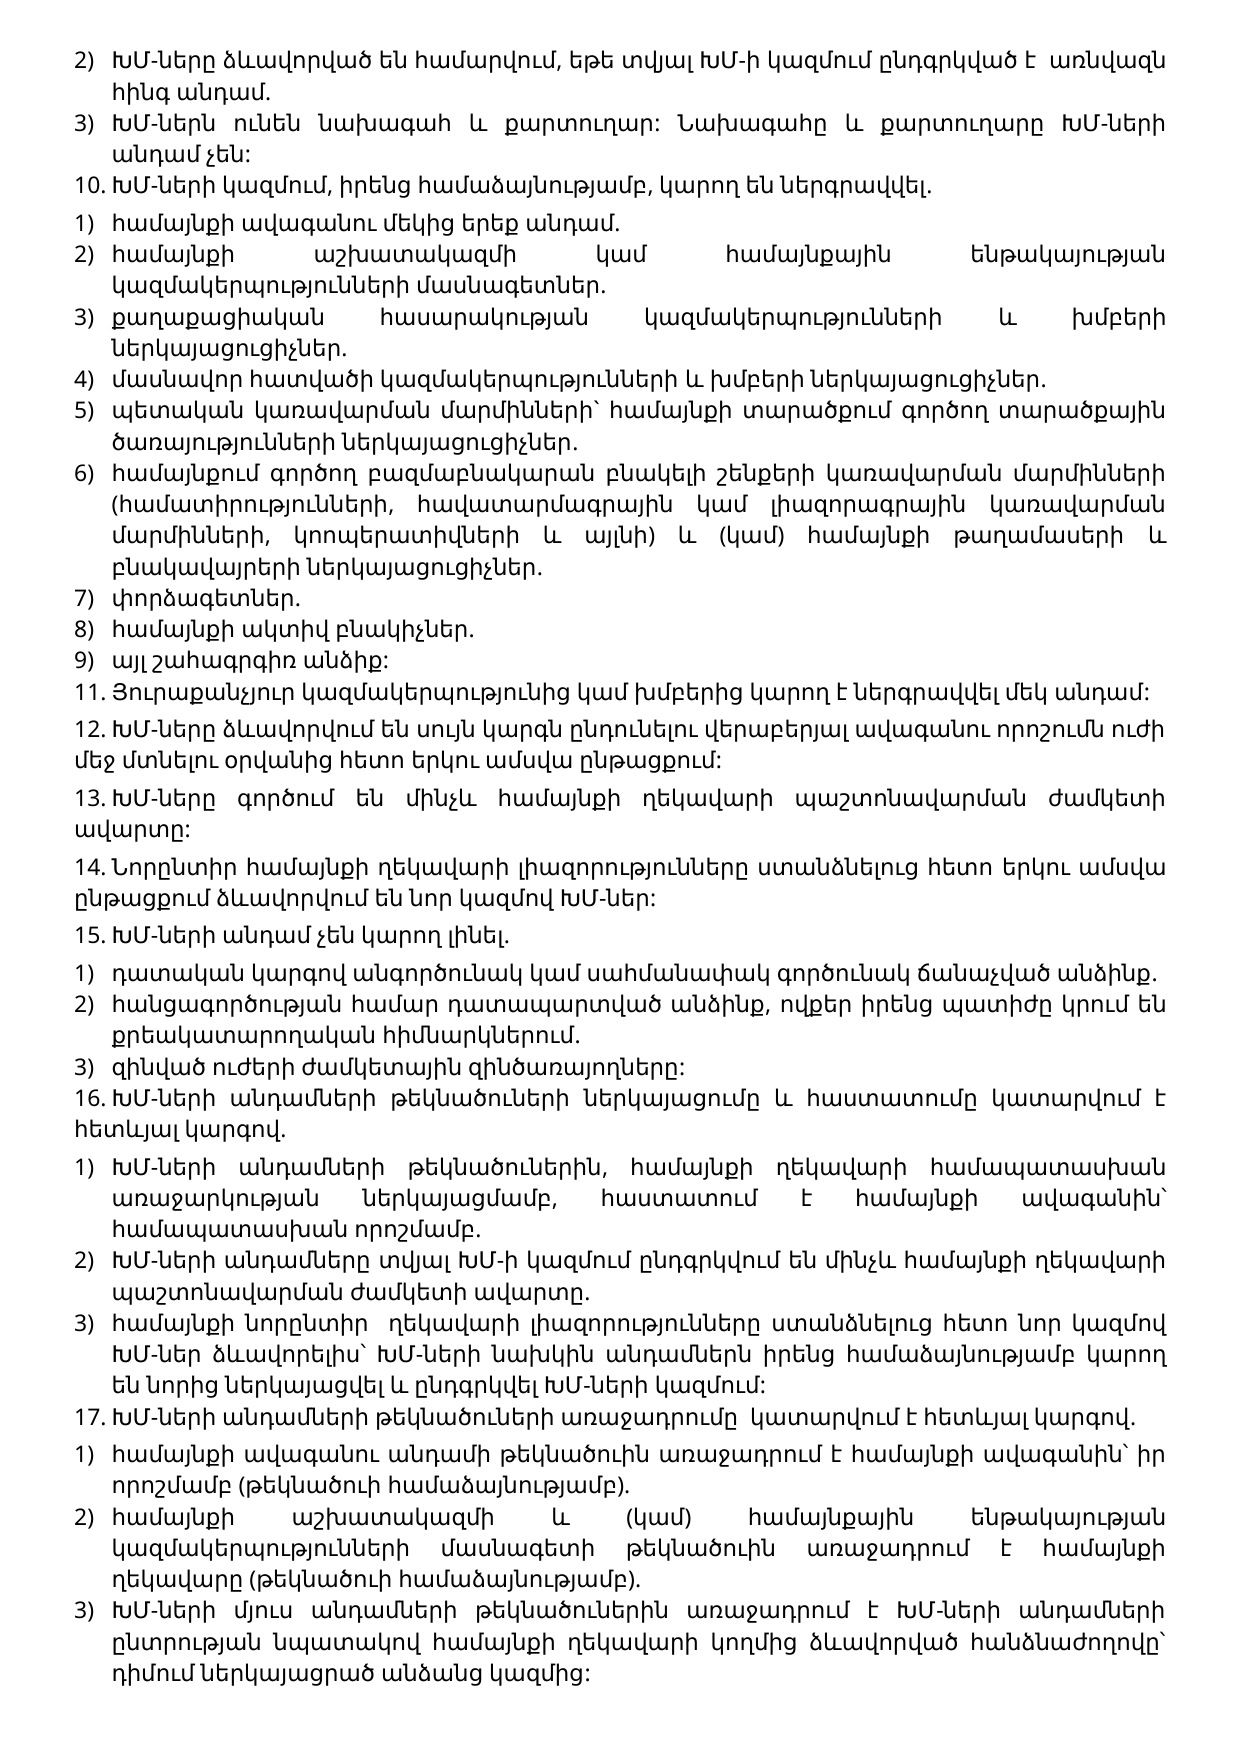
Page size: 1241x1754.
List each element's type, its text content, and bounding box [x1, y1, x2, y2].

list ԽՄ-ների կազմում, իրենց համաձայնությամբ, կարող են ներգրավվել. [74, 169, 1167, 201]
list համայնքի նորընտիր ղեկավարի լիազորությունները ստանձնելուց հետո նոր կազմով ԽՄ-ներ ձևավորելիս՝ ԽՄ-ների նախկին անդամներն իրենց համաձայնությամբ կարող են նորից ներկայացվել և ընդգրկվել ԽՄ-ների կազմում: [74, 1307, 1167, 1401]
list համայնքի ավագանու մեկից երեք անդամ. [74, 207, 1167, 238]
list համայնքի աշխատակազմի և (կամ) համայնքային ենթակայության կազմակերպությունների մասնագետի թեկնածուին առաջադրում է համայնքի ղեկավարը (թեկնածուի համաձայնությամբ). [74, 1501, 1167, 1594]
list համայնքի ավագանու անդամի թեկնածուին առաջադրում է համայնքի ավագանին՝ իր որոշմամբ (թեկնածուի համաձայնությամբ). [74, 1438, 1167, 1501]
list ԽՄ-ները ձևավորված են համարվում, եթե տվյալ ԽՄ-ի կազմում ընդգրկված է առնվազն հինգ անդամ. [74, 44, 1167, 107]
list համայնքի ակտիվ բնակիչներ. [74, 613, 1167, 644]
list ԽՄ-ների անդամ չեն կարող լինել. [74, 919, 1167, 951]
list Նորընտիր համայնքի ղեկավարի լիազորությունները ստանձնելուց հետո երկու ամսվա ընթացքում ձևավորվում են նոր կազմով ԽՄ-ներ: [74, 851, 1167, 913]
list ԽՄ-ների մյուս անդամների թեկնածուներին առաջադրում է ԽՄ-ների անդամների ընտրության նպատակով համայնքի ղեկավարի կողմից ձևավորված հանձնաժողովը՝ դիմում ներկայացրած անձանց կազմից: [74, 1594, 1167, 1688]
list հանցագործության համար դատապարտված անձինք, ովքեր իրենց պատիժը կրում են քրեակատարողական հիմնարկներում. [74, 988, 1167, 1051]
list ԽՄ-ների անդամների թեկնածուների ներկայացումը և հաստատումը կատարվում է հետևյալ կարգով. [74, 1082, 1167, 1144]
list ԽՄ-ների անդամների թեկնածուներին, համայնքի ղեկավարի համապատասխան առաջարկության ներկայացմամբ, հաստատում է համայնքի ավագանին՝ համապատասխան որոշմամբ. [74, 1151, 1167, 1244]
list համայնքում գործող բազմաբնակարան բնակելի շենքերի կառավարման մարմինների (համատիրությունների, հավատարմագրային կամ լիազորագրային կառավարման մարմինների, կոոպերատիվների և այլնի) և (կամ) համայնքի թաղամասերի և բնակավայրերի ներկայացուցիչներ. [74, 457, 1167, 582]
list ԽՄ-ներն ունեն նախագահ և քարտուղար: Նախագահը և քարտուղարը ԽՄ-ների անդամ չեն: [74, 107, 1167, 169]
list ԽՄ-ների անդամները տվյալ ԽՄ-ի կազմում ընդգրկվում են մինչև համայնքի ղեկավարի պաշտոնավարման ժամկետի ավարտը. [74, 1244, 1167, 1307]
list համայնքի աշխատակազմի կամ համայնքային ենթակայության կազմակերպությունների մասնագետներ. [74, 238, 1167, 301]
list ԽՄ-ները ձևավորվում են սույն կարգն ընդունելու վերաբերյալ ավագանու որոշումն ուժի մեջ մտնելու օրվանից հետո երկու ամսվա ընթացքում: [74, 713, 1167, 776]
list այլ շահագրգիռ անձիք: [74, 644, 1167, 676]
list մասնավոր հատվածի կազմակերպությունների և խմբերի ներկայացուցիչներ. [74, 363, 1167, 394]
list ԽՄ-ները գործում են մինչև համայնքի ղեկավարի պաշտոնավարման ժամկետի ավարտը: [74, 782, 1167, 844]
list դատական կարգով անգործունակ կամ սահմանափակ գործունակ ճանաչված անձինք. [74, 957, 1167, 988]
list փորձագետներ. [74, 582, 1167, 613]
list զինված ուժերի ժամկետային զինծառայողները: [74, 1051, 1167, 1082]
list պետական կառավարման մարմինների` համայնքի տարածքում գործող տարածքային ծառայությունների ներկայացուցիչներ. [74, 394, 1167, 457]
list ԽՄ-ների անդամների թեկնածուների առաջադրումը կատարվում է հետևյալ կարգով. [74, 1401, 1167, 1432]
list քաղաքացիական հասարակության կազմակերպությունների և խմբերի ներկայացուցիչներ. [74, 301, 1167, 363]
list Յուրաքանչյուր կազմակերպությունից կամ խմբերից կարող է ներգրավվել մեկ անդամ: [74, 676, 1167, 707]
